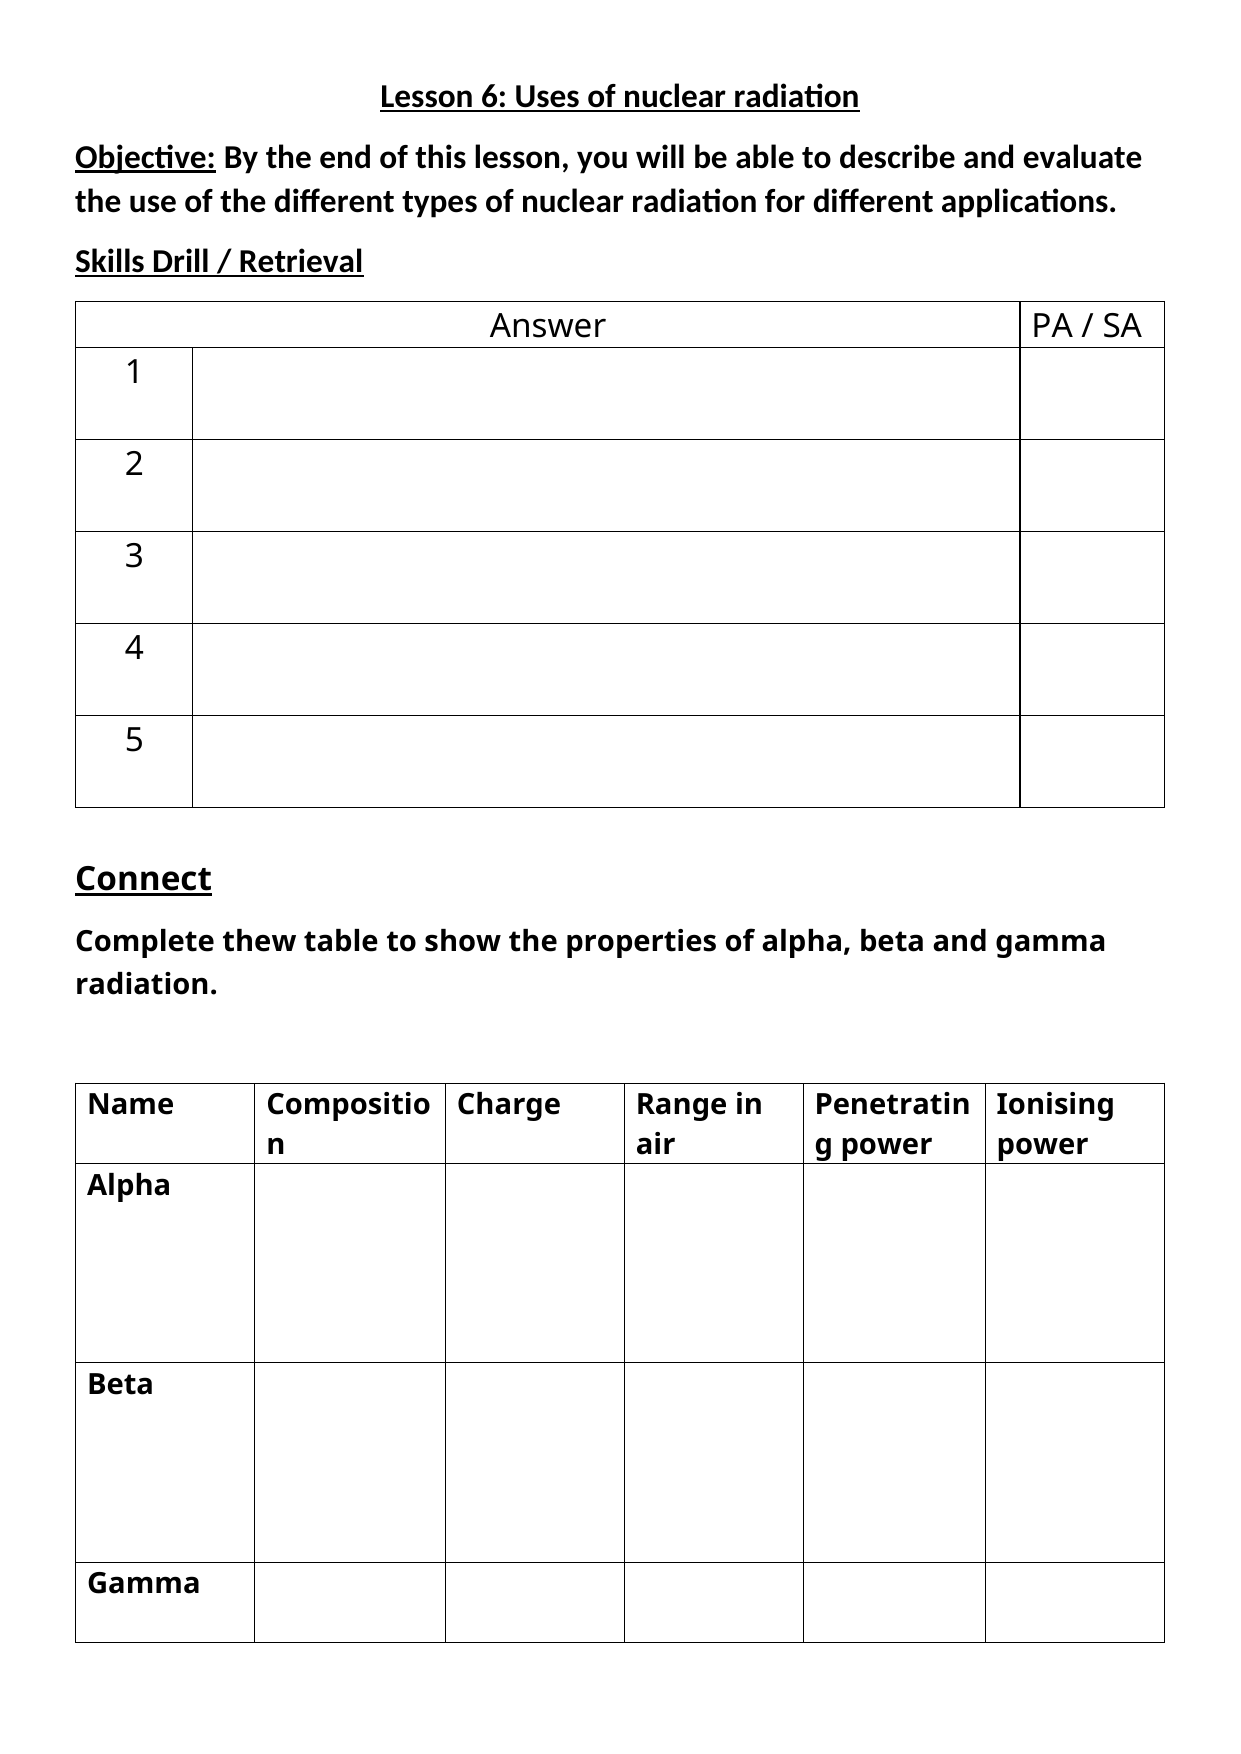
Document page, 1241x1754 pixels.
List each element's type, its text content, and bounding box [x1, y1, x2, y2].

table_cell [625, 1363, 803, 1562]
table_cell [193, 716, 1019, 807]
table_cell Beta [76, 1363, 254, 1562]
table_header Ionising power [986, 1084, 1164, 1163]
table_cell 3 [76, 532, 192, 623]
table_cell [446, 1363, 624, 1562]
table_cell 2 [76, 440, 192, 531]
table_cell [804, 1363, 985, 1562]
table_header Name [76, 1084, 254, 1163]
table_cell [1021, 440, 1164, 531]
table_cell [193, 532, 1019, 623]
text Complete thew table to show the properties of alpha, beta and gamma radiation. [75, 921, 1165, 1003]
table_header Range in air [625, 1084, 803, 1163]
table_cell [625, 1563, 803, 1642]
table_cell [1021, 624, 1164, 715]
table_cell [193, 348, 1019, 439]
text Skills Drill / Retrieval [75, 240, 1165, 281]
table_cell [1021, 532, 1164, 623]
table_cell 1 [76, 348, 192, 439]
table_cell [1021, 348, 1164, 439]
table_header Penetrating power [804, 1084, 985, 1163]
table_cell [986, 1164, 1164, 1362]
table_cell [446, 1563, 624, 1642]
table_cell [625, 1164, 803, 1362]
text Objective: By the end of this lesson, you will be able to describe and evaluate the use of the different types of nuclear radiation for different applications. [75, 136, 1165, 220]
table_cell [986, 1363, 1164, 1562]
table_header Charge [446, 1084, 624, 1163]
table_cell Alpha [76, 1164, 254, 1362]
text Connect [75, 855, 1165, 900]
table_cell [255, 1363, 445, 1562]
table_header PA / SA [1021, 302, 1164, 347]
table_cell [193, 440, 1019, 531]
table_header Answer [76, 302, 1019, 347]
table_header Composition [255, 1084, 445, 1163]
table_cell [804, 1563, 985, 1642]
table_cell [255, 1164, 445, 1362]
table_cell [446, 1164, 624, 1362]
table_cell Gamma [76, 1563, 254, 1642]
text Lesson 6: Uses of nuclear radiation [75, 75, 1165, 116]
table_cell [255, 1563, 445, 1642]
table_cell [1021, 716, 1164, 807]
table_cell [986, 1563, 1164, 1642]
table_cell 5 [76, 716, 192, 807]
table_cell 4 [76, 624, 192, 715]
table_cell [804, 1164, 985, 1362]
table_cell [193, 624, 1019, 715]
